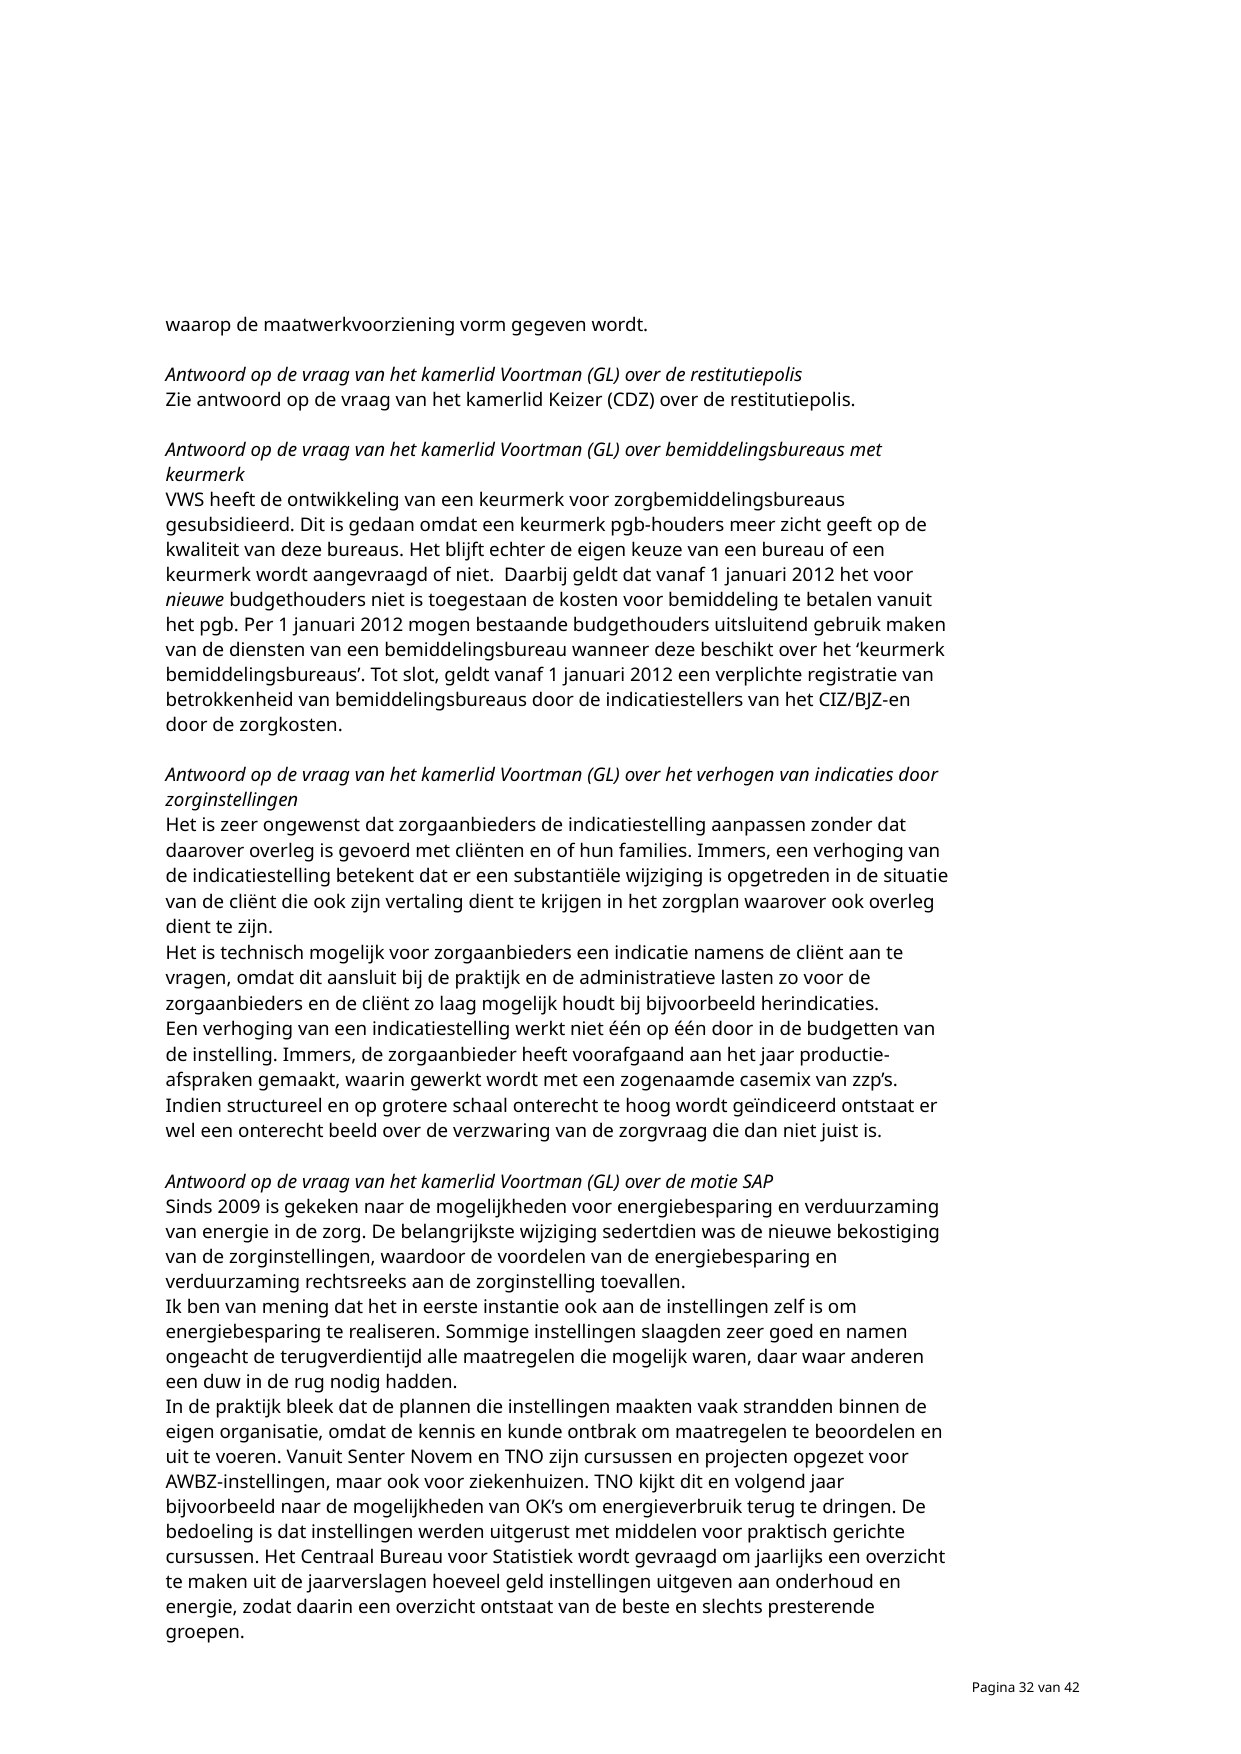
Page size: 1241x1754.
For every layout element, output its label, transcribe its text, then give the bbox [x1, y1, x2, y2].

text Antwoord op de vraag van het kamerlid Voortman (GL) over de motie SAP Sinds 2009 is gekeken naar de mogelijkheden voor energiebesparing en verduurzaming van energie in de zorg. De belangrijkste wijziging sedertdien was de nieuwe bekostiging van de zorginstellingen, waardoor de voordelen van de energiebesparing en verduurzaming rechtsreeks aan de zorginstelling toevallen. [165, 1168, 951, 1293]
text Antwoord op de vraag van het kamerlid Voortman (GL) over het verhogen van indicaties door zorginstellingen [165, 761, 951, 811]
text Zie antwoord op de vraag van het kamerlid Keizer (CDZ) over de restitutiepolis. [165, 386, 951, 411]
text Antwoord op de vraag van het kamerlid Voortman (GL) over bemiddelingsbureaus met keurmerk [165, 436, 951, 486]
text In de praktijk bleek dat de plannen die instellingen maakten vaak strandden binnen de eigen organisatie, omdat de kennis en kunde ontbrak om maatregelen te beoordelen en uit te voeren. Vanuit Senter Novem en TNO zijn cursussen en projecten opgezet voor AWBZ-instellingen, maar ook voor ziekenhuizen. TNO kijkt dit en volgend jaar bijvoorbeeld naar de mogelijkheden van OK’s om energieverbruik terug te dringen. De bedoeling is dat instellingen werden uitgerust met middelen voor praktisch gerichte cursussen. Het Centraal Bureau voor Statistiek wordt gevraagd om jaarlijks een overzicht te maken uit de jaarverslagen hoeveel geld instellingen uitgeven aan onderhoud en energie, zodat daarin een overzicht ontstaat van de beste en slechts presterende groepen. [165, 1393, 951, 1643]
text waarop de maatwerkvoorziening vorm gegeven wordt. [165, 311, 951, 336]
text Het is technisch mogelijk voor zorgaanbieders een indicatie namens de cliënt aan te vragen, omdat dit aansluit bij de praktijk en de administratieve lasten zo voor de zorgaanbieders en de cliënt zo laag mogelijk houdt bij bijvoorbeeld herindicaties. [165, 939, 951, 1016]
text Ik ben van mening dat het in eerste instantie ook aan de instellingen zelf is om energiebesparing te realiseren. Sommige instellingen slaagden zeer goed en namen ongeacht de terugverdientijd alle maatregelen die mogelijk waren, daar waar anderen een duw in de rug nodig hadden. [165, 1293, 951, 1393]
text Antwoord op de vraag van het kamerlid Voortman (GL) over de restitutiepolis [165, 361, 951, 386]
text VWS heeft de ontwikkeling van een keurmerk voor zorgbemiddelingsbureaus gesubsidieerd. Dit is gedaan omdat een keurmerk pgb-houders meer zicht geeft op de kwaliteit van deze bureaus. Het blijft echter de eigen keuze van een bureau of een keurmerk wordt aangevraagd of niet. Daarbij geldt dat vanaf 1 januari 2012 het voor nieuwe budgethouders niet is toegestaan de kosten voor bemiddeling te betalen vanuit het pgb. Per 1 januari 2012 mogen bestaande budgethouders uitsluitend gebruik maken van de diensten van een bemiddelingsbureau wanneer deze beschikt over het ‘keurmerk bemiddelingsbureaus’. Tot slot, geldt vanaf 1 januari 2012 een verplichte registratie van betrokkenheid van bemiddelingsbureaus door de indicatiestellers van het CIZ/BJZ-en door de zorgkosten. [165, 486, 951, 736]
text Het is zeer ongewenst dat zorgaanbieders de indicatiestelling aanpassen zonder dat daarover overleg is gevoerd met cliënten en of hun families. Immers, een verhoging van de indicatiestelling betekent dat er een substantiële wijziging is opgetreden in de situatie van de cliënt die ook zijn vertaling dient te krijgen in het zorgplan waarover ook overleg dient te zijn. [165, 811, 951, 939]
text Een verhoging van een indicatiestelling werkt niet één op één door in de budgetten van de instelling. Immers, de zorgaanbieder heeft voorafgaand aan het jaar productie-afspraken gemaakt, waarin gewerkt wordt met een zogenaamde casemix van zzp’s. Indien structureel en op grotere schaal onterecht te hoog wordt geïndiceerd ontstaat er wel een onterecht beeld over de verzwaring van de zorgvraag die dan niet juist is. [165, 1016, 951, 1143]
